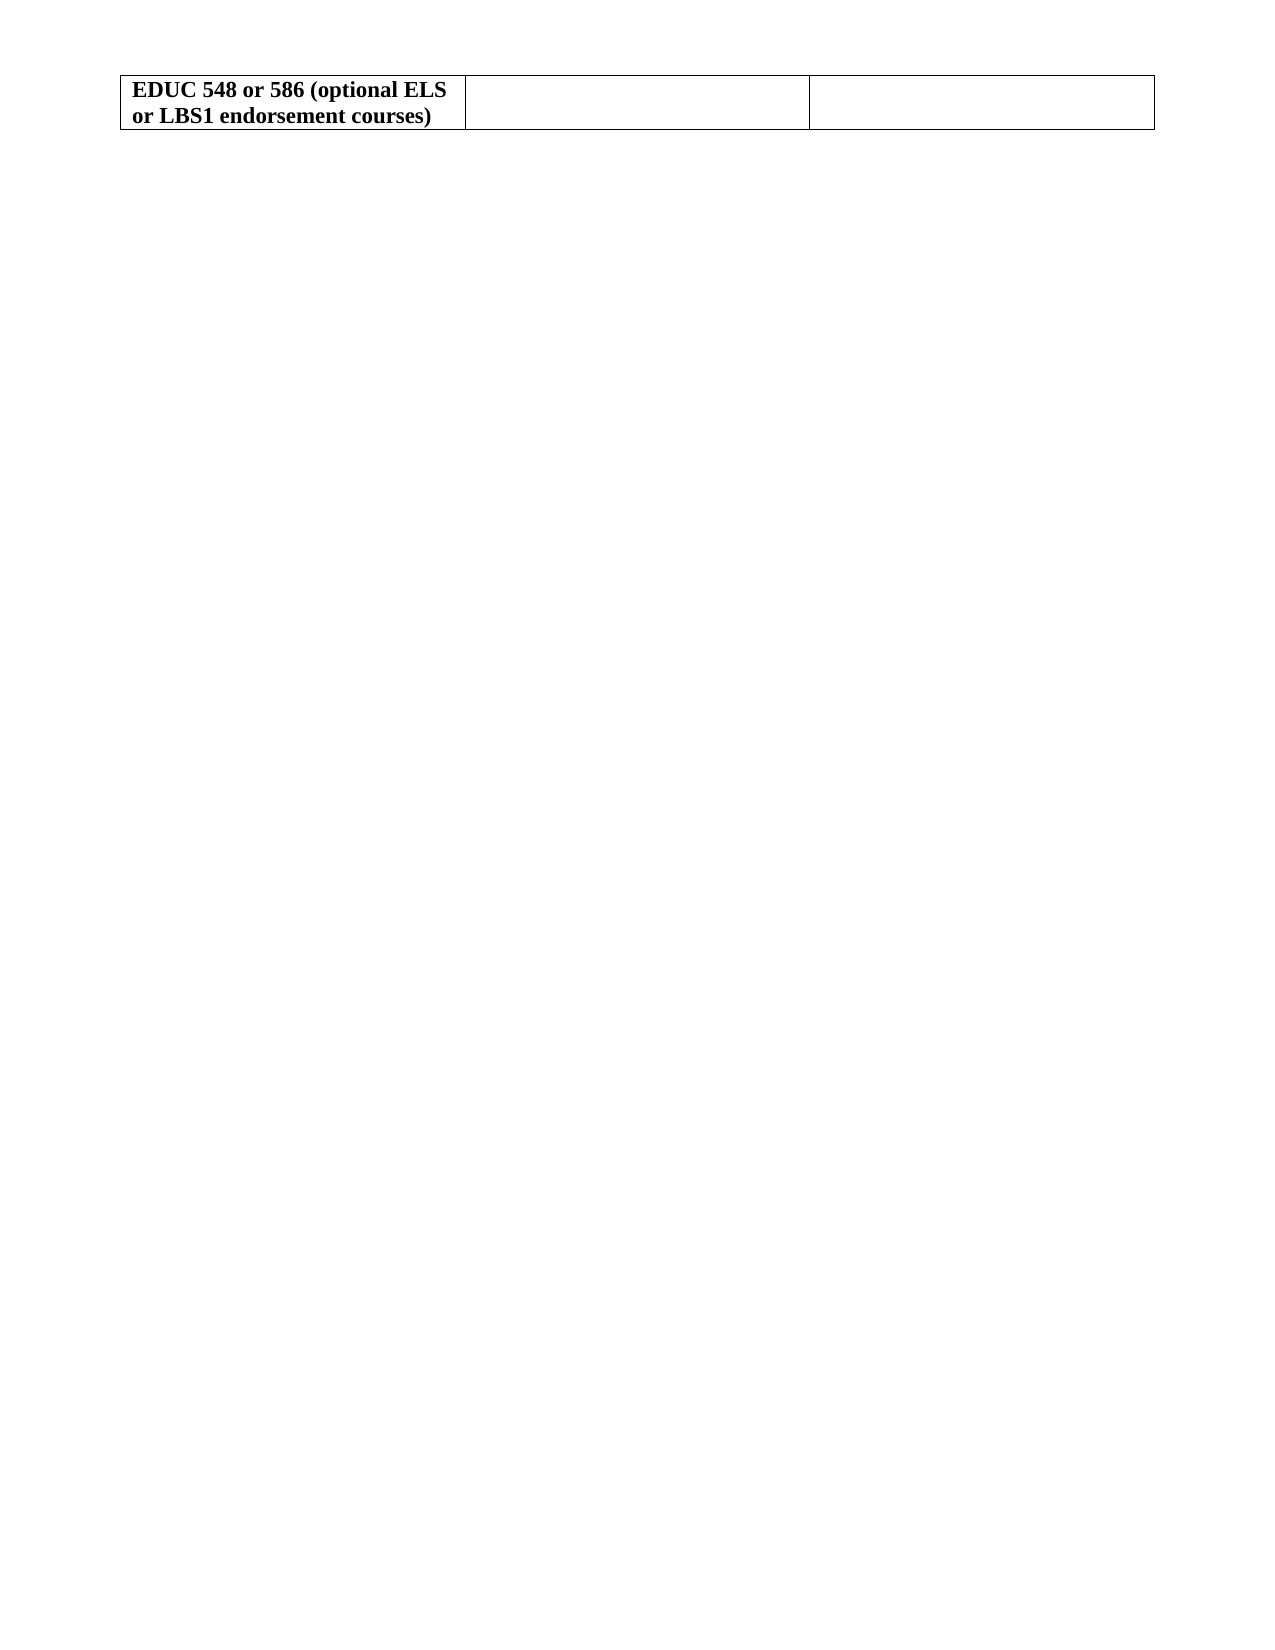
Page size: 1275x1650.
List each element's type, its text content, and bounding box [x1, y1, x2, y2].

table_cell EDUC 548 or 586 (optional ELS or LBS1 endorsement courses) [121, 76, 465, 129]
table_cell [466, 76, 809, 129]
table_cell [810, 76, 1154, 129]
